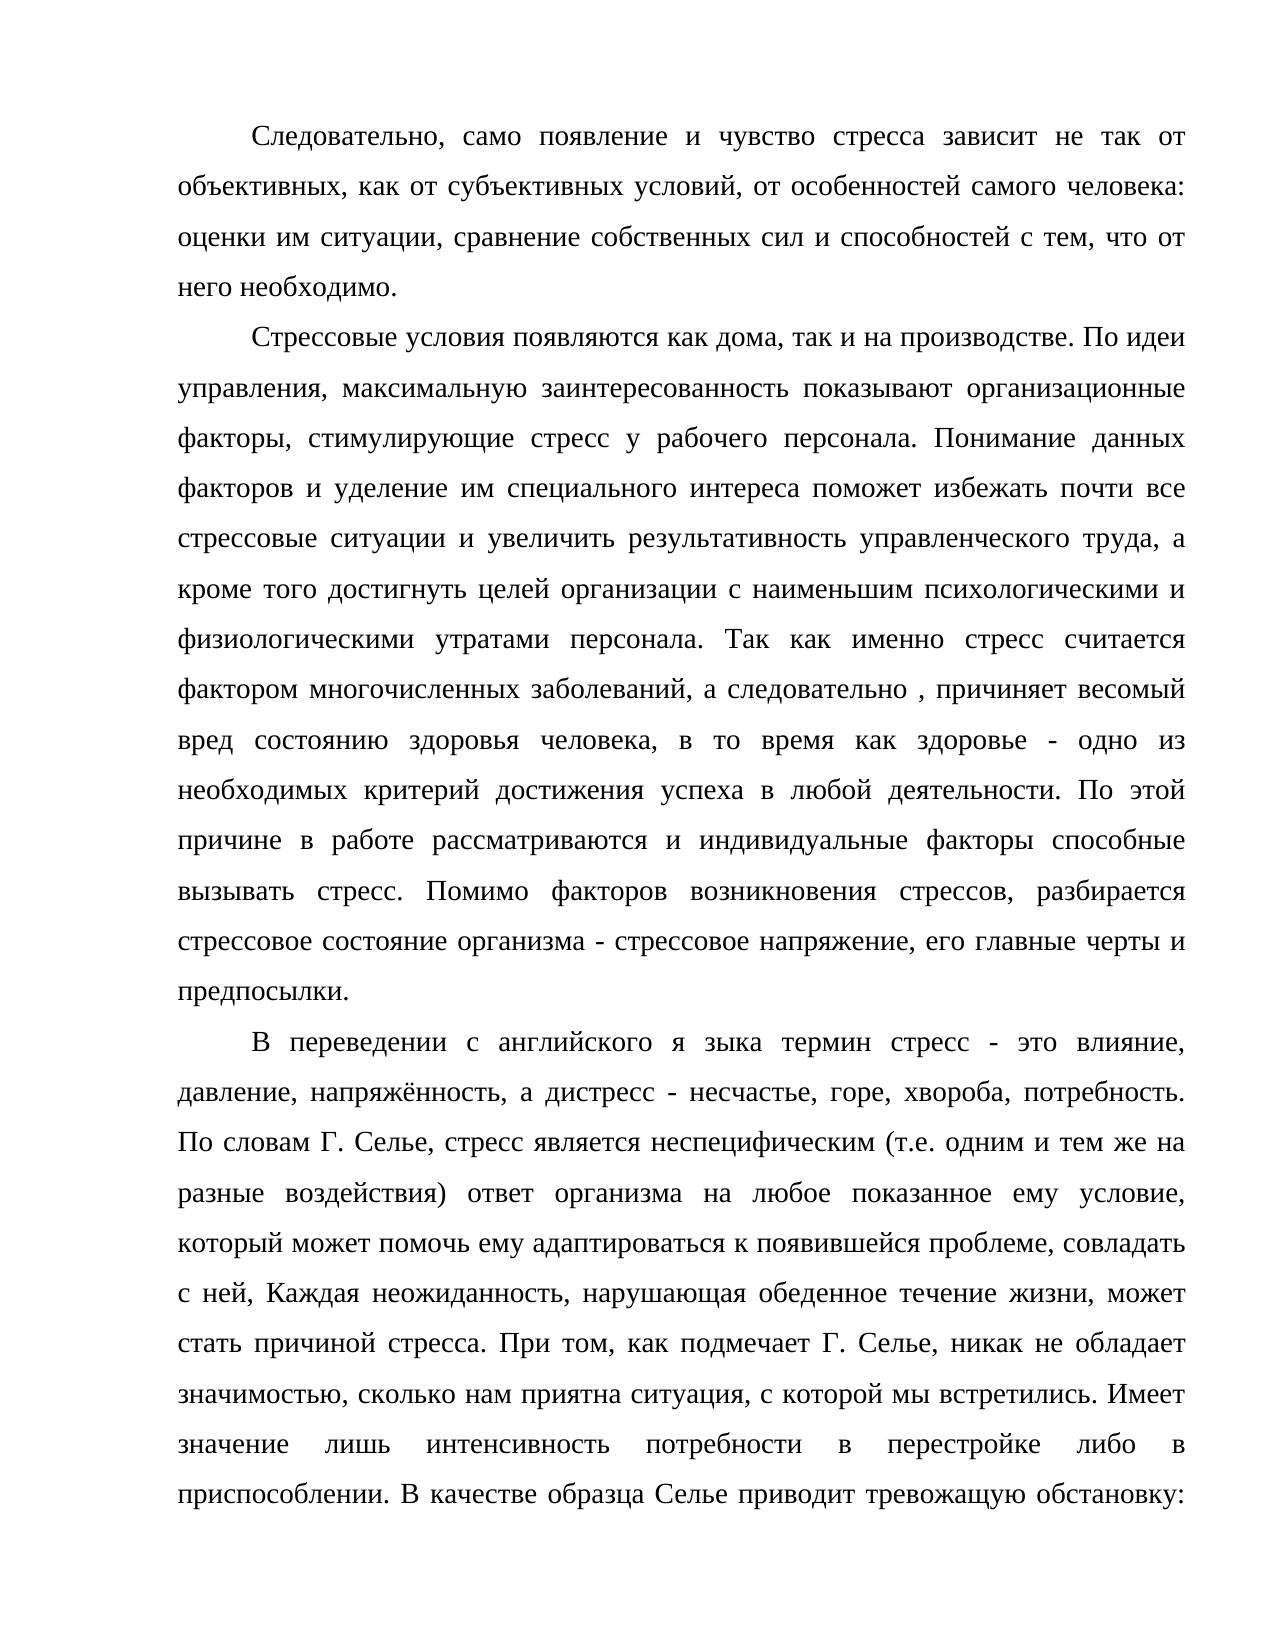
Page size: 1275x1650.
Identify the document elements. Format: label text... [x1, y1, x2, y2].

text Стрессовые условия появляются как дома, так и на производстве. По идеи управления, максимальную заинтересованность показывают организационные факторы, стимулирующие стресс у рабочего персонала. Понимание данных факторов и уделение им специального интереса поможет избежать почти все стрессовые ситуации и увеличить результативность управленческого труда, а кроме того достигнуть целей организации с наименьшим психологическими и физиологическими утратами персонала. Так как именно стресс считается фактором многочисленных заболеваний, а следовательно , причиняет весомый вред состоянию здоровья человека, в то время как здоровье - одно из необходимых критерий достижения успеха в любой деятельности. По этой причине в работе рассматриваются и индивидуальные факторы способные вызывать стресс. Помимо факторов возникновения стрессов, разбирается стрессовое состояние организма - стрессовое напряжение, его главные черты и предпосылки. [177, 319, 1186, 1007]
text Следовательно, само появление и чувство стресса зависит не так от объективных, как от субъективных условий, от особенностей самого человека: оценки им ситуации, сравнение собственных сил и способностей с тем, что от него необходимо. [177, 118, 1186, 303]
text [177, 1024, 1186, 1510]
